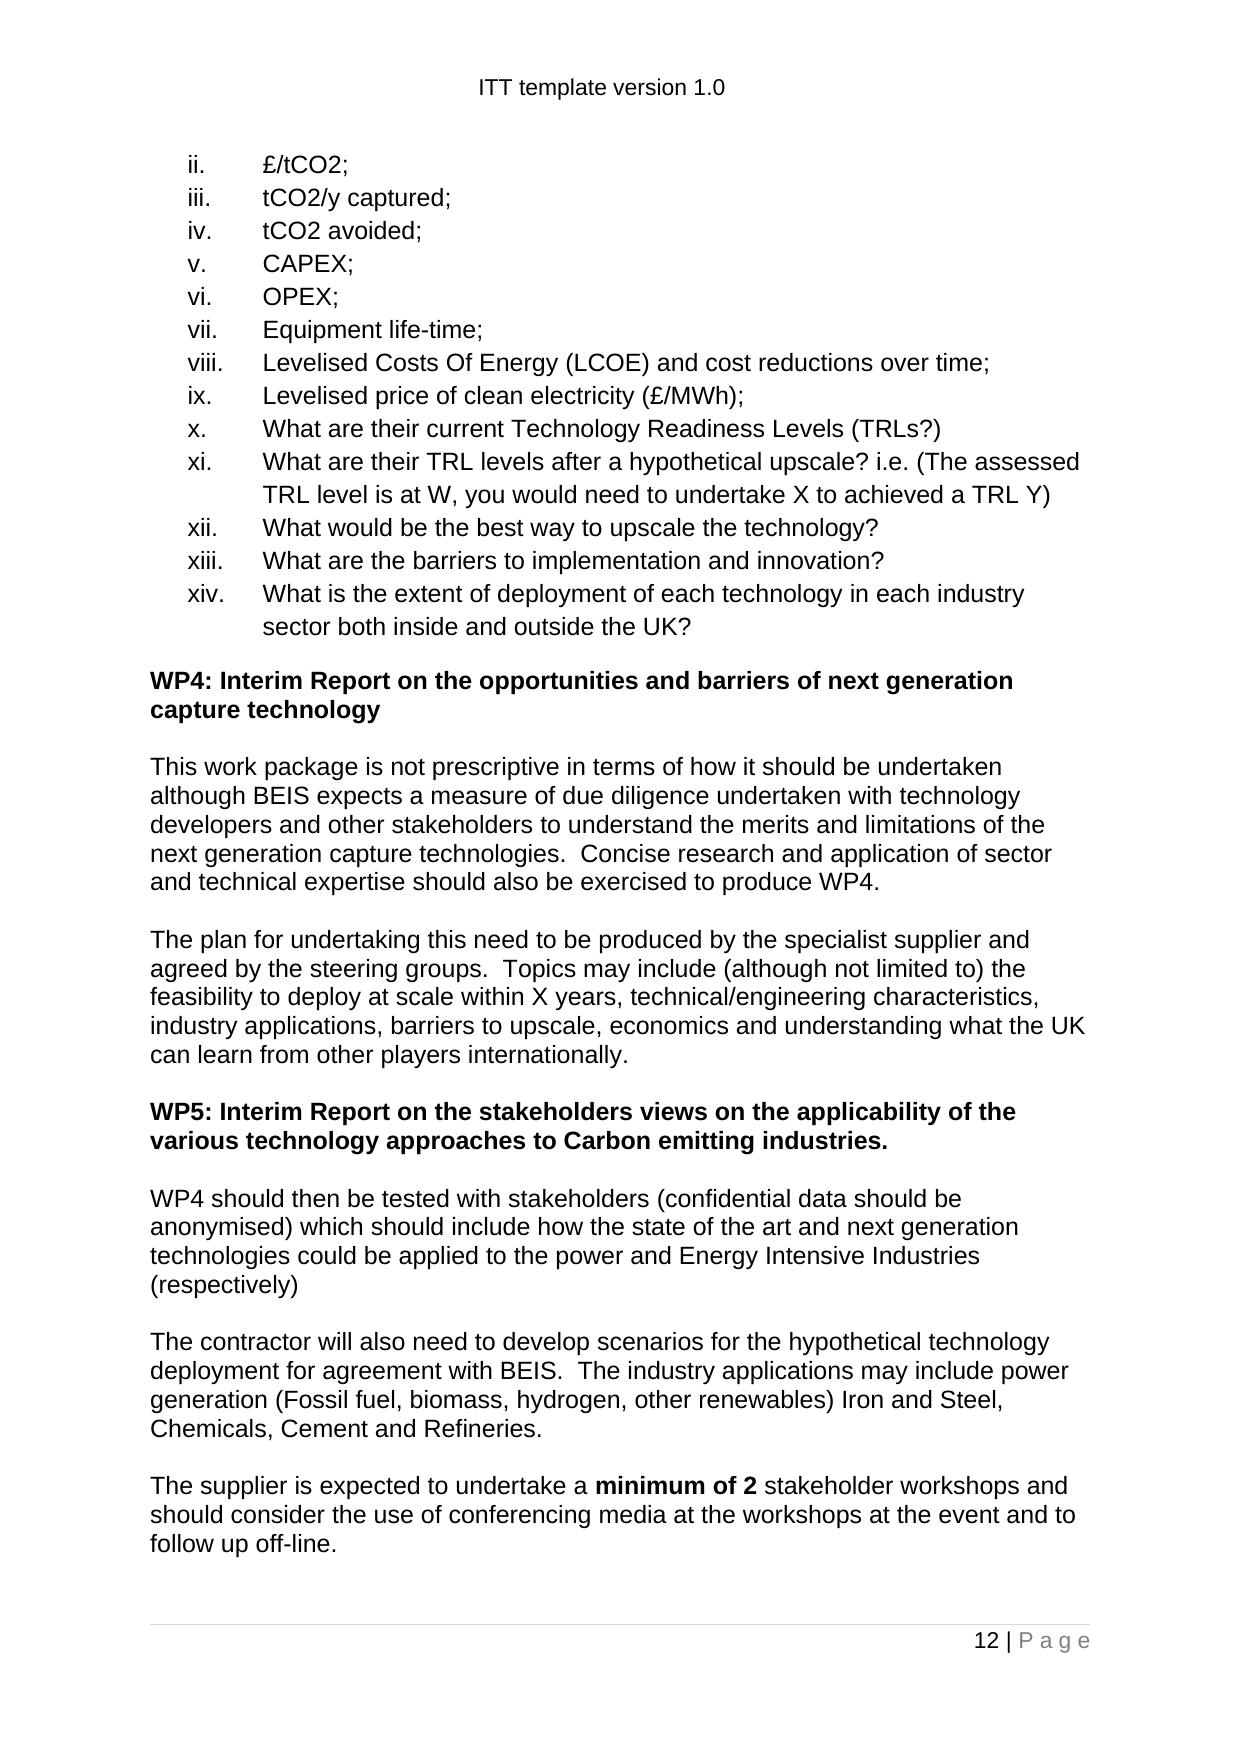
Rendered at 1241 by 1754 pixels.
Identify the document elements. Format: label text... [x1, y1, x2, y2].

list What are their current Technology Readiness Levels (TRLs?) [187, 414, 1090, 443]
list What is the extent of deployment of each technology in each industry sector both inside and outside the UK? [187, 579, 1090, 641]
text WP5: Interim Report on the stakeholders views on the applicability of the various technology approaches to Carbon emitting industries. [150, 1097, 1090, 1155]
text The contractor will also need to develop scenarios for the hypothetical technology deployment for agreement with BEIS. The industry applications may include power generation (Fossil fuel, biomass, hydrogen, other renewables) Iron and Steel, Chemicals, Cement and Refineries. [150, 1327, 1090, 1442]
list CAPEX; [187, 249, 1090, 278]
list Equipment life-time; [187, 315, 1090, 344]
list Levelised price of clean electricity (£/MWh); [187, 381, 1090, 410]
text WP4: Interim Report on the opportunities and barriers of next generation capture technology [150, 666, 1090, 724]
text The supplier is expected to undertake a minimum of 2 stakeholder workshops and should consider the use of conferencing media at the workshops at the event and to follow up off-line. [150, 1471, 1090, 1557]
list OPEX; [187, 282, 1090, 311]
text This work package is not prescriptive in terms of how it should be undertaken although BEIS expects a measure of due diligence undertaken with technology developers and other stakeholders to understand the merits and limitations of the next generation capture technologies. Concise research and application of sector and technical expertise should also be exercised to produce WP4. [150, 752, 1090, 896]
list Levelised Costs Of Energy (LCOE) and cost reductions over time; [187, 348, 1090, 377]
list £/tCO2; [187, 150, 1090, 179]
text The plan for undertaking this need to be produced by the specialist supplier and agreed by the steering groups. Topics may include (although not limited to) the feasibility to deploy at scale within X years, technical/engineering characteristics, industry applications, barriers to upscale, economics and understanding what the UK can learn from other players internationally. [150, 925, 1090, 1069]
list What would be the best way to upscale the technology? [187, 513, 1090, 542]
list What are their TRL levels after a hypothetical upscale? i.e. (The assessed TRL level is at W, you would need to undertake X to achieved a TRL Y) [187, 447, 1090, 509]
list tCO2/y captured; [187, 183, 1090, 212]
list tCO2 avoided; [187, 216, 1090, 245]
text WP4 should then be tested with stakeholders (confidential data should be anonymised) which should include how the state of the art and next generation technologies could be applied to the power and Energy Intensive Industries (respectively) [150, 1184, 1090, 1299]
list What are the barriers to implementation and innovation? [187, 546, 1090, 575]
